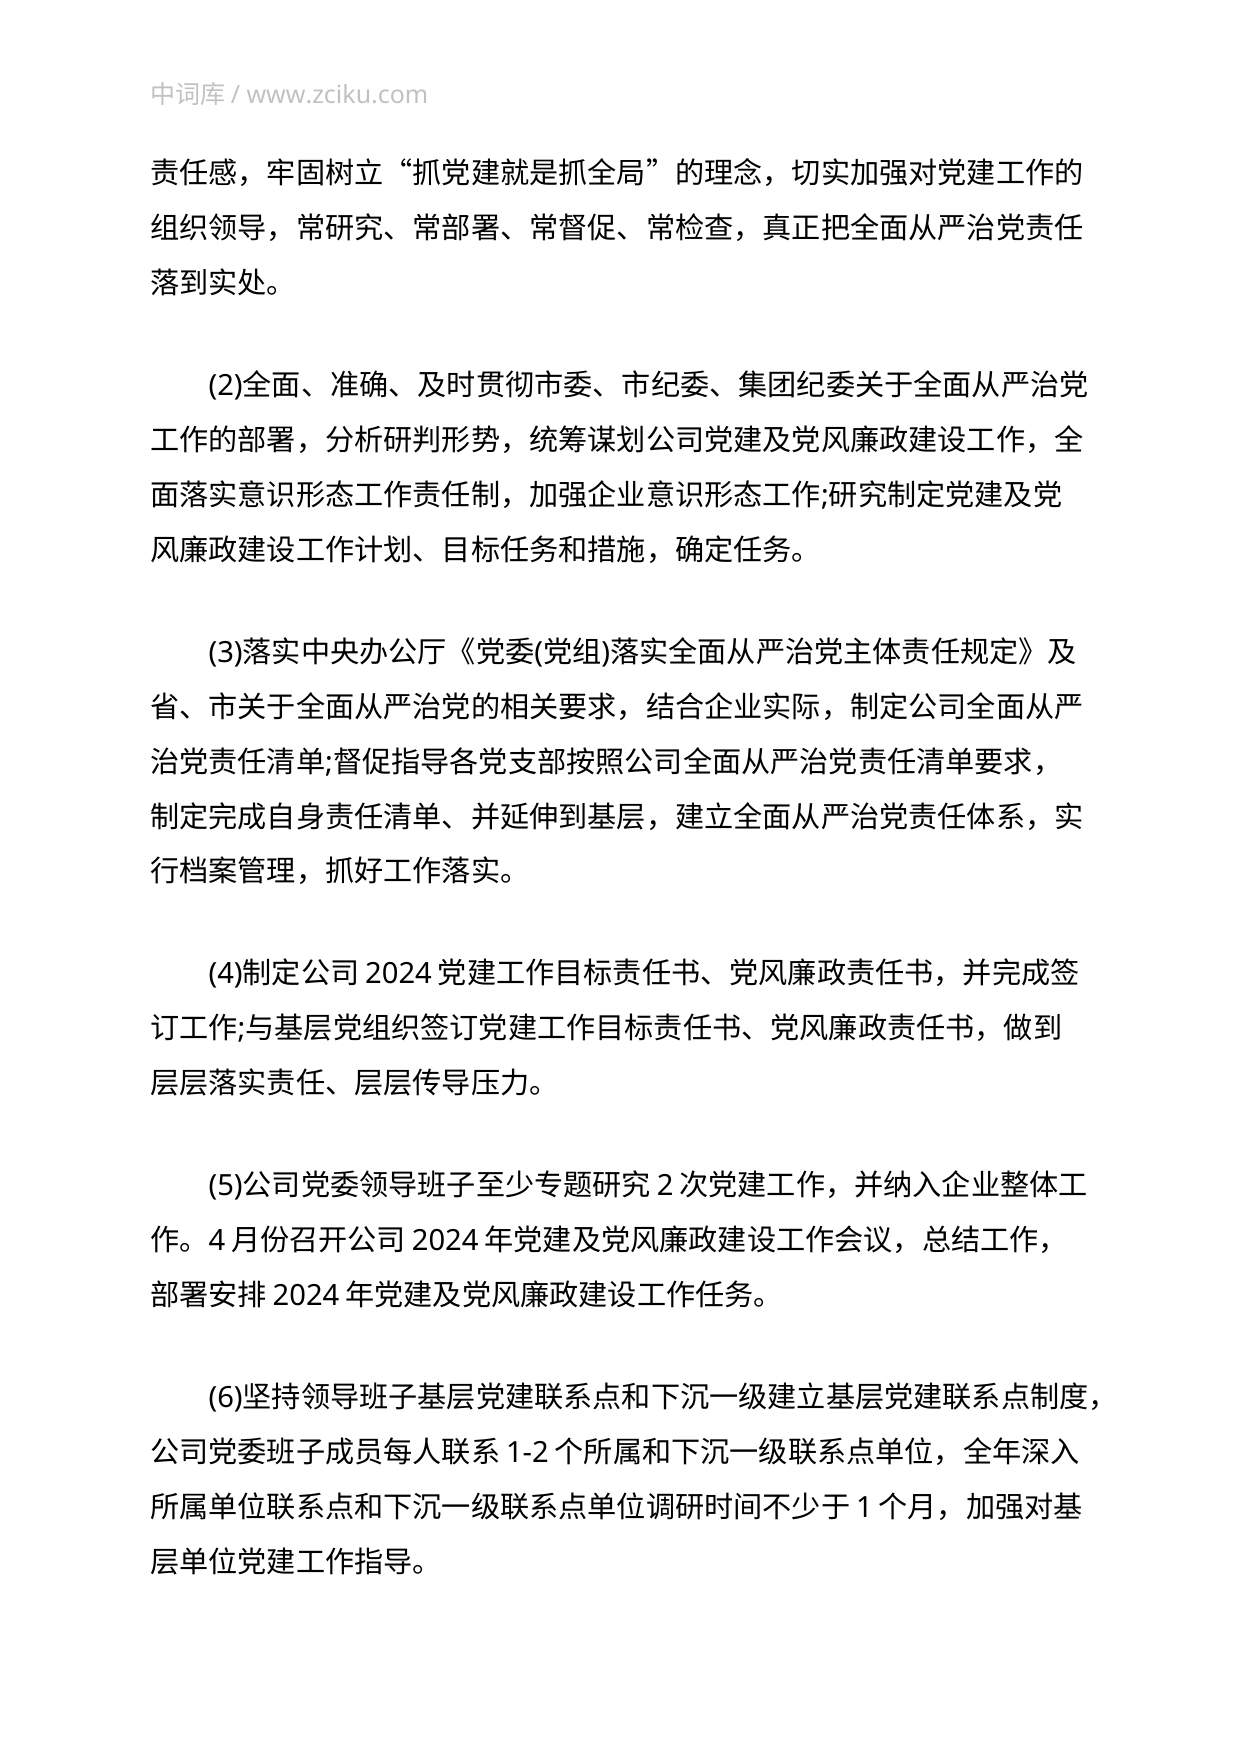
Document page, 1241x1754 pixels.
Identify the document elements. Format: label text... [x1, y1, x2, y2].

text (5)公司党委领导班子至少专题研究2次党建工作，并纳入企业整体工作。4月份召开公司2024年党建及党风廉政建设工作会议，总结工作，部署安排2024年党建及党风廉政建设工作任务。 [150, 1162, 1090, 1314]
text (6)坚持领导班子基层党建联系点和下沉一级建立基层党建联系点制度，公司党委班子成员每人联系1-2个所属和下沉一级联系点单位，全年深入所属单位联系点和下沉一级联系点单位调研时间不少于1个月，加强对基层单位党建工作指导。 [150, 1373, 1090, 1581]
text (4)制定公司2024党建工作目标责任书、党风廉政责任书，并完成签订工作;与基层党组织签订党建工作目标责任书、党风廉政责任书，做到层层落实责任、层层传导压力。 [150, 950, 1090, 1102]
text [150, 150, 1090, 302]
text (2)全面、准确、及时贯彻市委、市纪委、集团纪委关于全面从严治党工作的部署，分析研判形势，统筹谋划公司党建及党风廉政建设工作，全面落实意识形态工作责任制，加强企业意识形态工作;研究制定党建及党风廉政建设工作计划、目标任务和措施，确定任务。 [150, 362, 1090, 569]
text (3)落实中央办公厅《党委(党组)落实全面从严治党主体责任规定》及省、市关于全面从严治党的相关要求，结合企业实际，制定公司全面从严治党责任清单;督促指导各党支部按照公司全面从严治党责任清单要求，制定完成自身责任清单、并延伸到基层，建立全面从严治党责任体系，实行档案管理，抓好工作落实。 [150, 628, 1090, 890]
